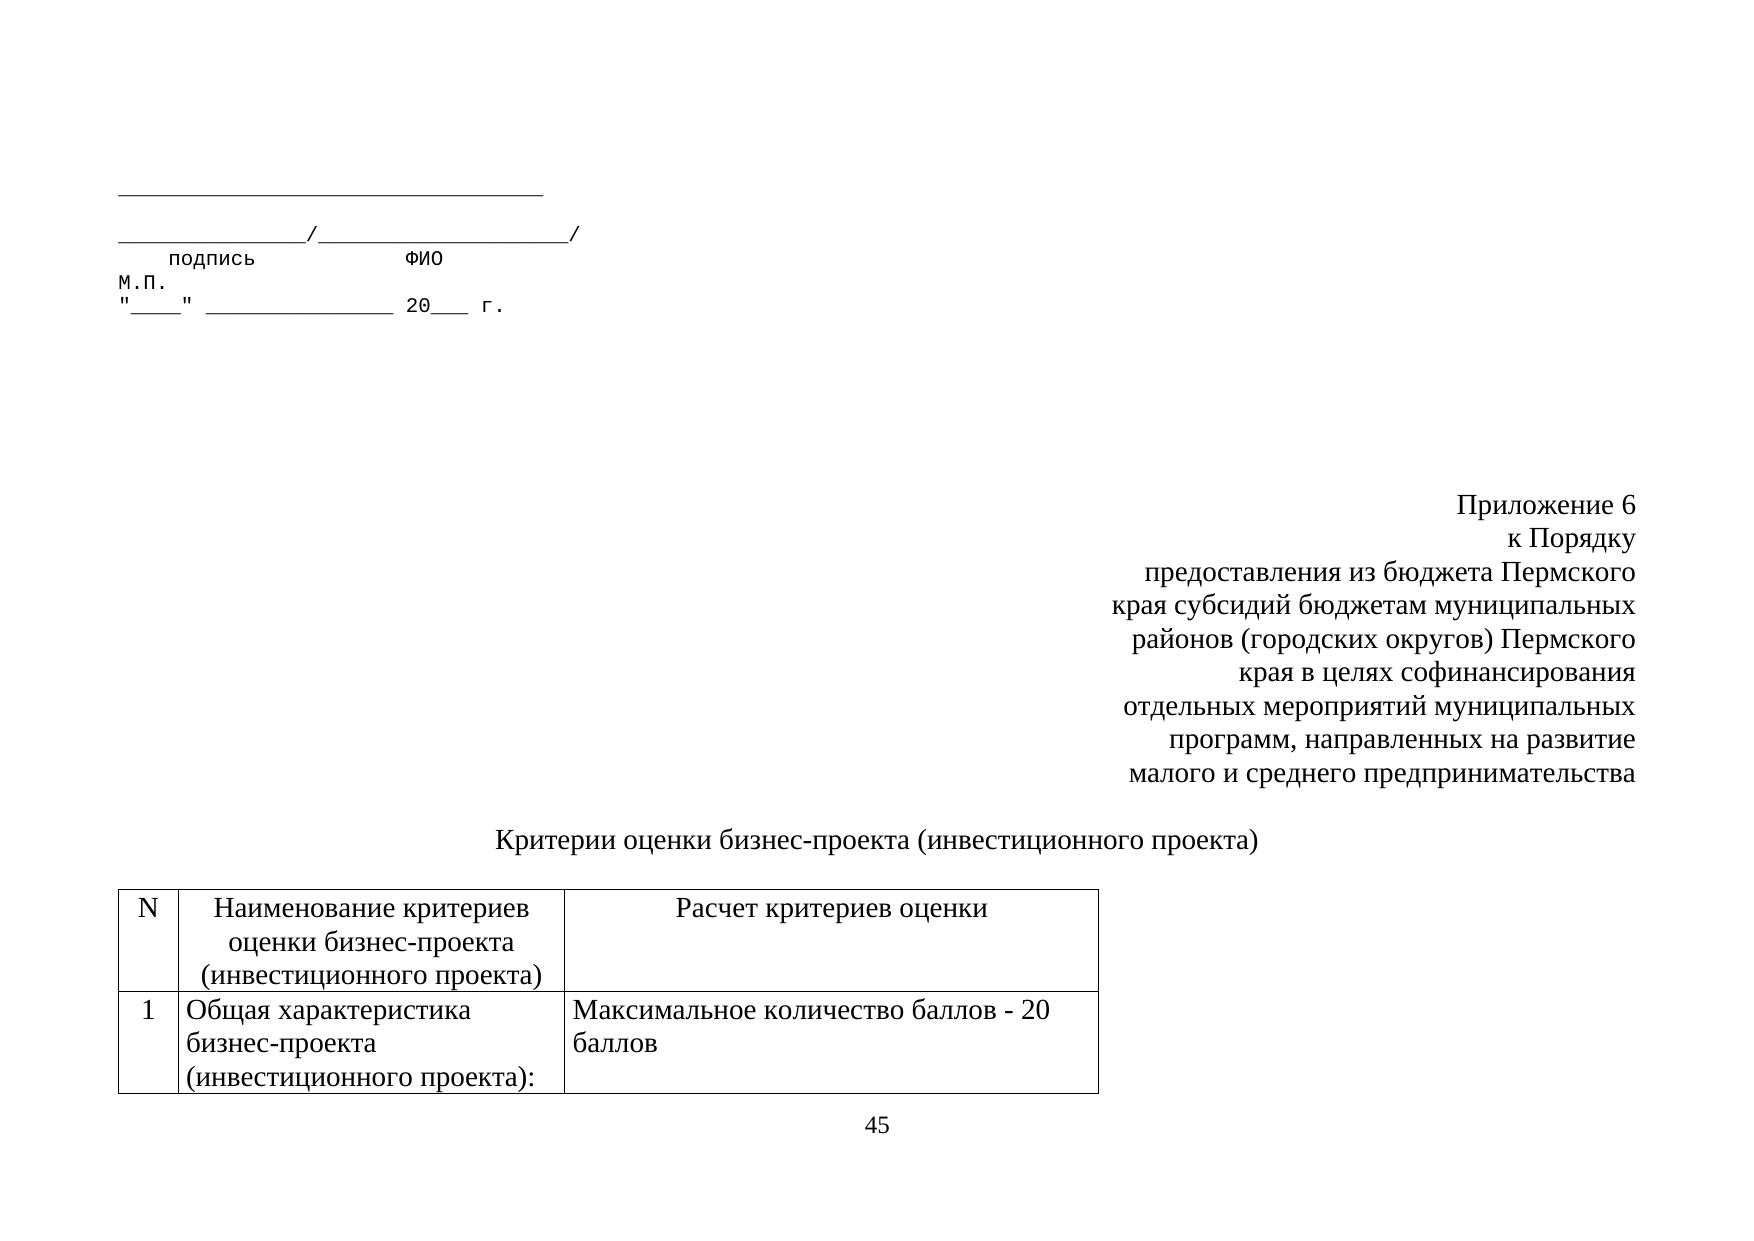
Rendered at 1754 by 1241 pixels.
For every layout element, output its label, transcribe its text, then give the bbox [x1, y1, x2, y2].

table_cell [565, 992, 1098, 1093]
text края субсидий бюджетам муниципальных [118, 587, 1636, 621]
text __________________________________ [118, 177, 1636, 201]
text подпись ФИО [118, 248, 1636, 272]
text предоставления из бюджета Пермского [118, 554, 1636, 587]
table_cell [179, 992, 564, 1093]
text к Порядку [118, 520, 1636, 554]
text малого и среднего предпринимательства [118, 755, 1636, 789]
text М.П. [118, 272, 1636, 295]
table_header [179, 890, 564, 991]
text "____" _______________ 20___ г. [118, 295, 1636, 319]
text отдельных мероприятий муниципальных [118, 688, 1636, 722]
text программ, направленных на развитие [118, 722, 1636, 755]
text _______________/____________________/ [118, 224, 1636, 248]
text Приложение 6 [118, 487, 1636, 520]
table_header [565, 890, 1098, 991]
text районов (городских округов) Пермского [118, 621, 1636, 654]
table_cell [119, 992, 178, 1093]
text края в целях софинансирования [118, 654, 1636, 688]
text Критерии оценки бизнес-проекта (инвестиционного проекта) [118, 822, 1636, 856]
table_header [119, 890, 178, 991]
